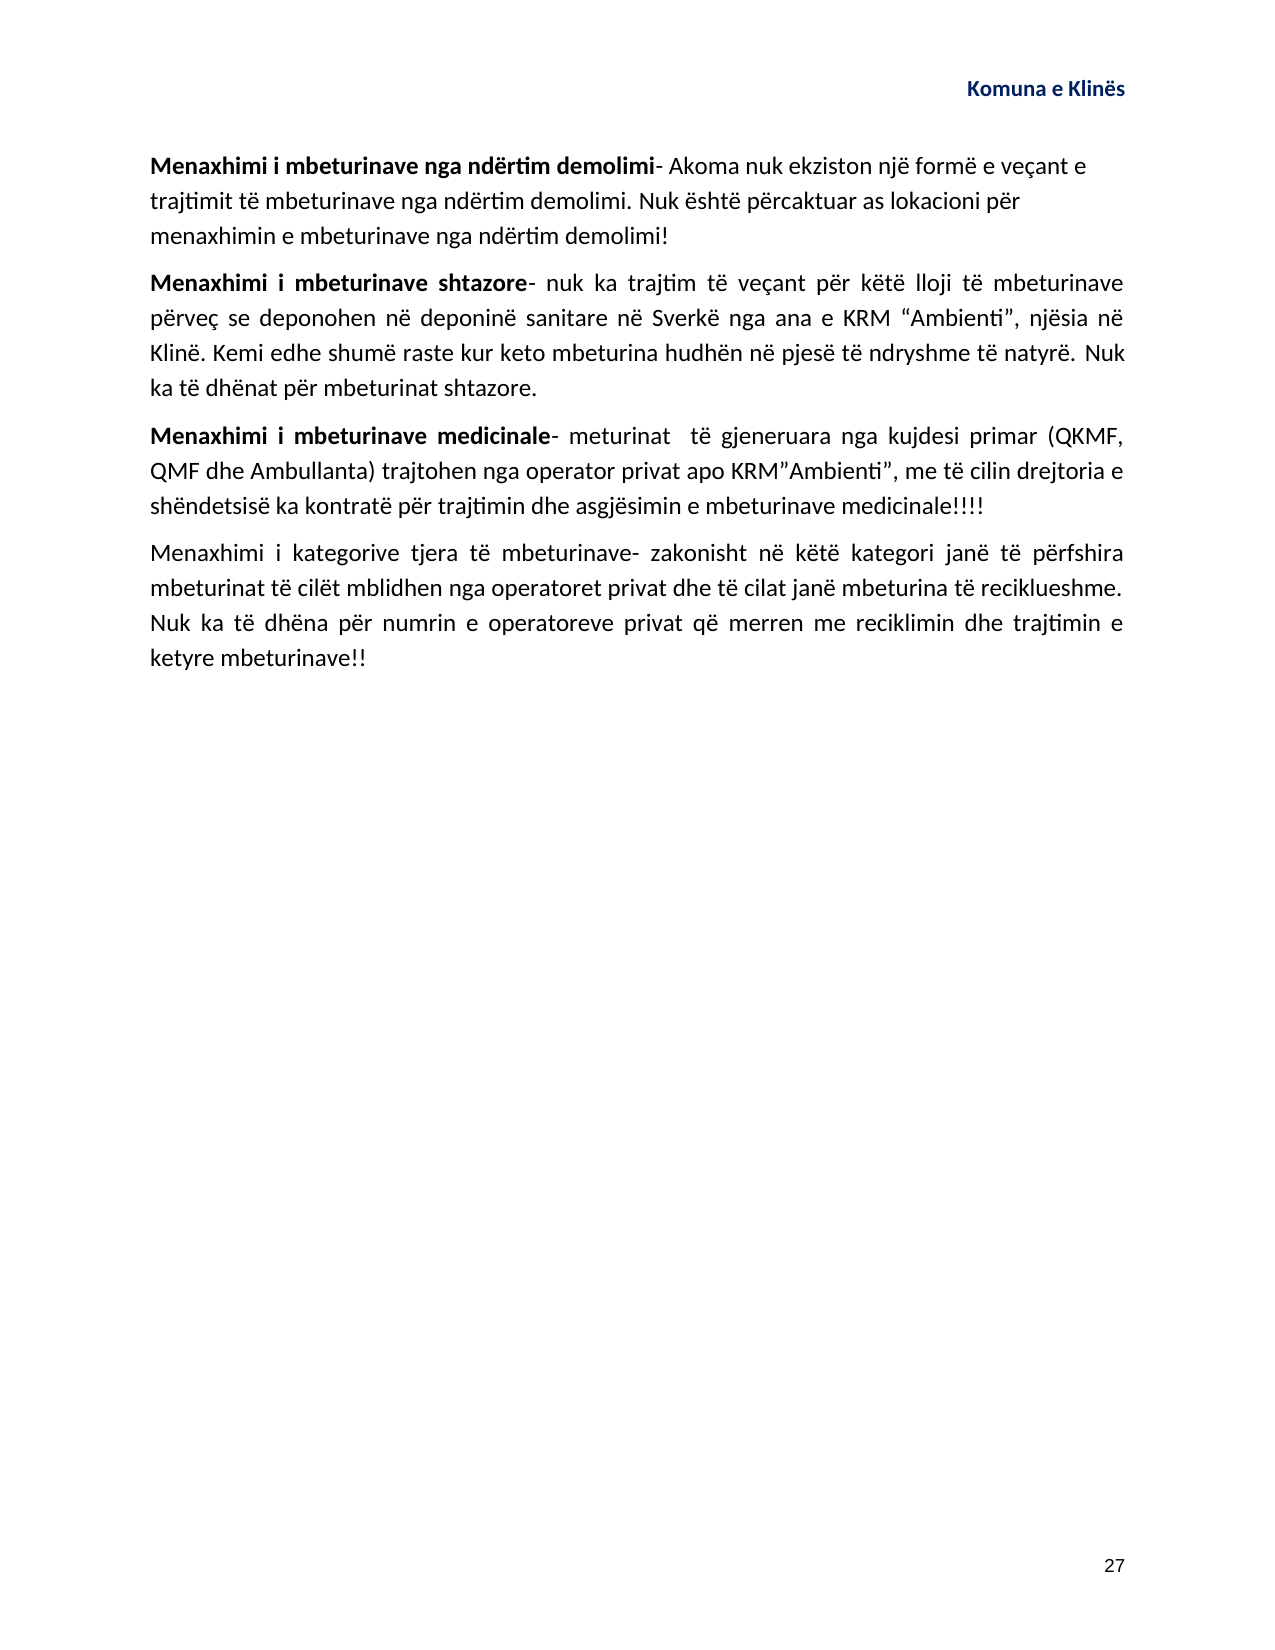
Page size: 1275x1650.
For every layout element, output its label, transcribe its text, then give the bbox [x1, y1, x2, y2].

text Menaxhimi i mbeturinave nga ndërtim demolimi- Akoma nuk ekziston një formë e veçant e trajtimit të mbeturinave nga ndërtim demolimi. Nuk është përcaktuar as lokacioni për menaxhimin e mbeturinave nga ndërtim demolimi! [150, 150, 1125, 251]
text Menaxhimi i mbeturinave medicinale- meturinat të gjeneruara nga kujdesi primar (QKMF, QMF dhe Ambullanta) trajtohen nga operator privat apo KRM”Ambienti”, me të cilin drejtoria e shëndetsisë ka kontratë për trajtimin dhe asgjësimin e mbeturinave medicinale!!!! [150, 420, 1125, 521]
text Menaxhimi i mbeturinave shtazore- nuk ka trajtim të veçant për këtë lloji të mbeturinave përveç se deponohen në deponinë sanitare në Sverkë nga ana e KRM “Ambienti”, njësia në Klinë. Kemi edhe shumë raste kur keto mbeturina hudhën në pjesë të ndryshme të natyrë. Nuk ka të dhënat për mbeturinat shtazore. [150, 267, 1125, 403]
text Menaxhimi i kategorive tjera të mbeturinave- zakonisht në këtë kategori janë të përfshira mbeturinat të cilët mblidhen nga operatoret privat dhe të cilat janë mbeturina të reciklueshme. Nuk ka të dhëna për numrin e operatoreve privat që merren me reciklimin dhe trajtimin e ketyre mbeturinave!! [150, 537, 1125, 673]
